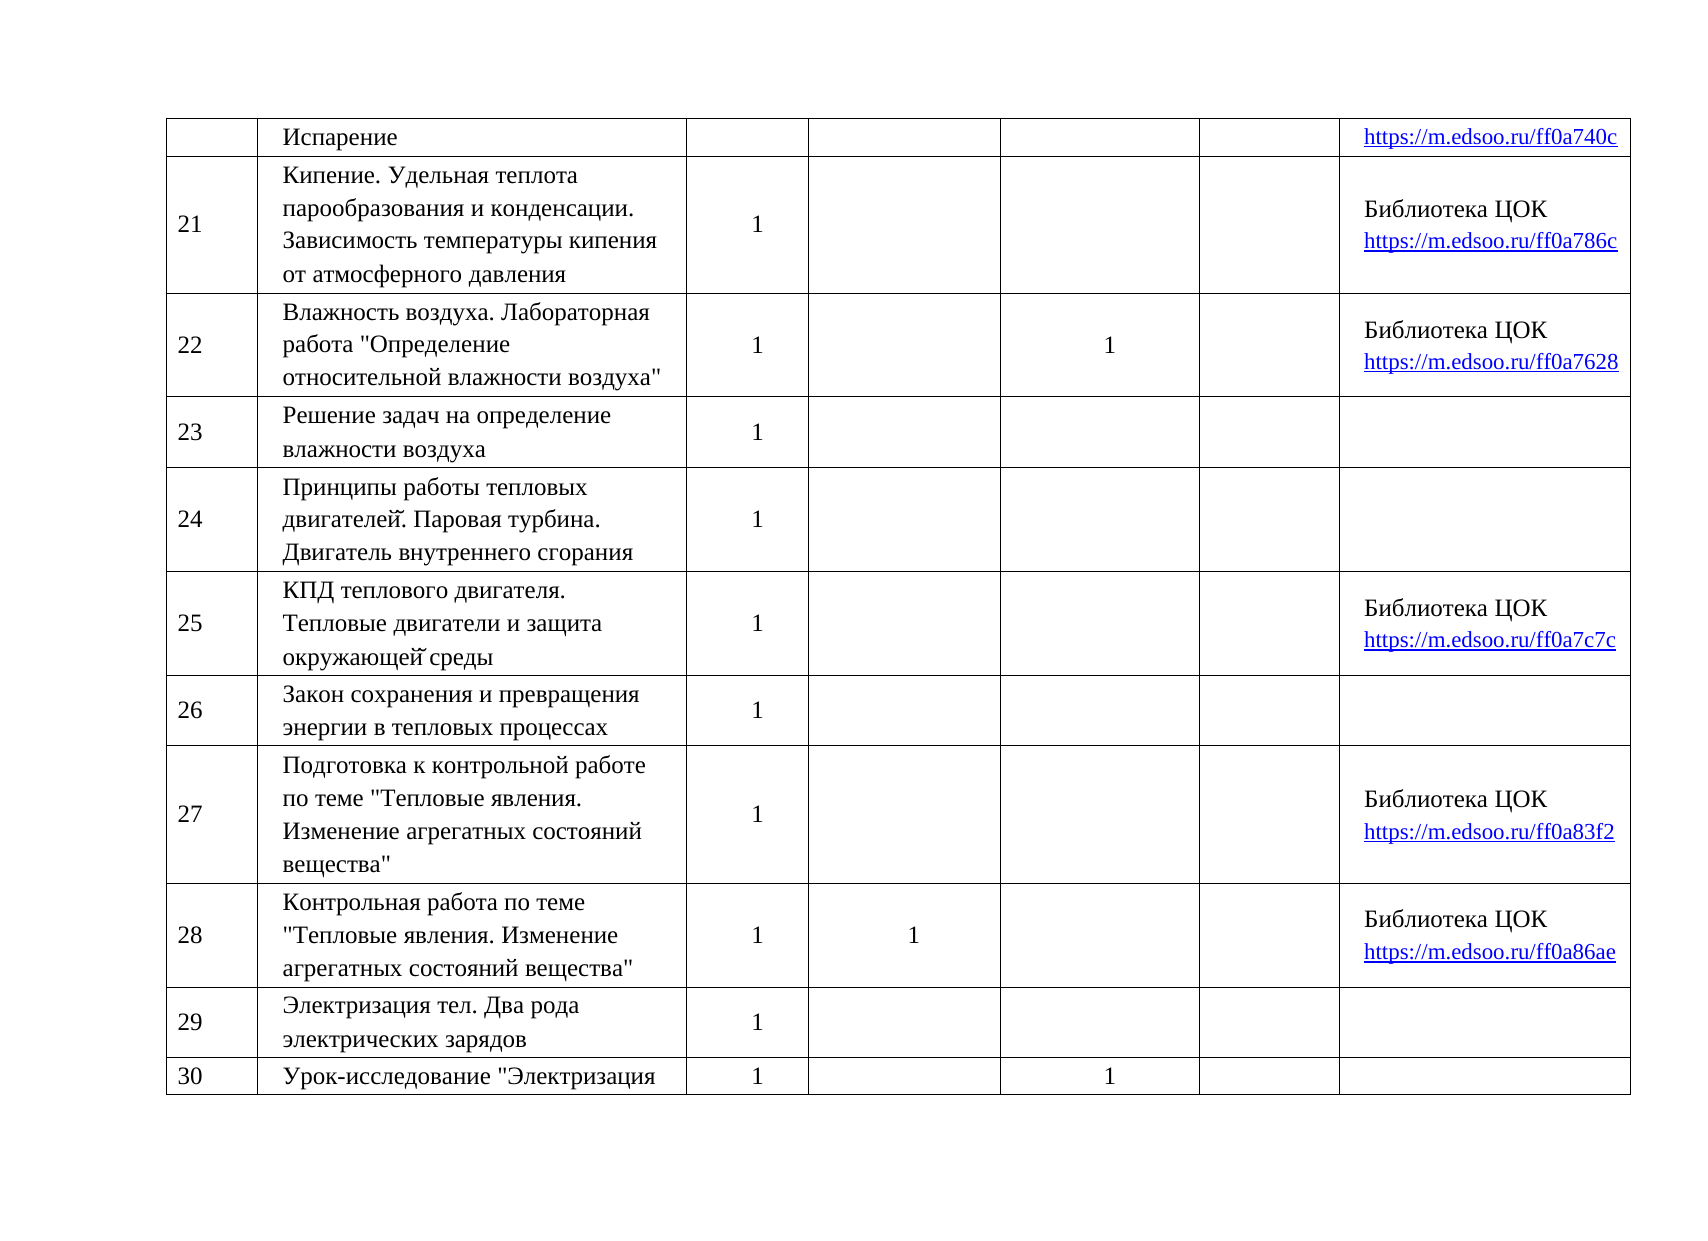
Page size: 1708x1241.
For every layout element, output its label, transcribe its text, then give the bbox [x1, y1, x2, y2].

table_header [687, 119, 808, 156]
table_cell Урок-исследование "Электризация [258, 1058, 686, 1094]
table_header Испарение [258, 119, 686, 156]
table_cell 25 [167, 572, 257, 675]
table_cell 1 [687, 988, 808, 1057]
table_cell Библиотека ЦОК https://m.edsoo.ru/ff0a7628 [1340, 294, 1630, 396]
table_cell 1 [687, 884, 808, 986]
table_cell Подготовка к контрольной работе по теме "Тепловые явления. Изменение агрегатных состояний вещества" [258, 746, 686, 882]
table_cell [1340, 1058, 1630, 1094]
table_cell 27 [167, 746, 257, 882]
table_cell [1200, 397, 1339, 467]
table_cell [809, 397, 1000, 467]
table_cell 24 [167, 468, 257, 571]
table_cell 29 [167, 988, 257, 1057]
table_header https://m.edsoo.ru/ff0a740c [1340, 119, 1630, 156]
table_cell [1200, 746, 1339, 882]
table_cell [1340, 468, 1630, 571]
table_cell 1 [687, 746, 808, 882]
table_cell [1200, 988, 1339, 1057]
table_cell 1 [687, 157, 808, 292]
table_cell [1200, 676, 1339, 745]
table_cell [1001, 397, 1199, 467]
table_cell [1001, 157, 1199, 292]
table_cell [809, 294, 1000, 396]
table_cell Библиотека ЦОК https://m.edsoo.ru/ff0a786c [1340, 157, 1630, 292]
table_cell [1001, 988, 1199, 1057]
table_cell 30 [167, 1058, 257, 1094]
table_cell [1340, 676, 1630, 745]
table_cell 1 [687, 294, 808, 396]
table_header [167, 119, 257, 156]
table_cell 28 [167, 884, 257, 986]
table_cell 1 [687, 676, 808, 745]
table_cell 1 [687, 468, 808, 571]
table_cell [809, 1058, 1000, 1094]
table_cell [809, 746, 1000, 882]
table_cell 1 [809, 884, 1000, 986]
table_cell 26 [167, 676, 257, 745]
table_header [809, 119, 1000, 156]
table_cell Влажность воздуха. Лабораторная работа "Определение относительной влажности воздуха" [258, 294, 686, 396]
table_cell [809, 572, 1000, 675]
table_cell [1200, 1058, 1339, 1094]
table_cell 21 [167, 157, 257, 292]
table_cell 1 [687, 1058, 808, 1094]
table_cell [1200, 157, 1339, 292]
table_cell Библиотека ЦОК https://m.edsoo.ru/ff0a7c7c [1340, 572, 1630, 675]
table_cell [809, 676, 1000, 745]
table_cell [1001, 746, 1199, 882]
table_cell Контрольная работа по теме "Тепловые явления. Изменение агрегатных состояний вещества" [258, 884, 686, 986]
table_cell [1340, 397, 1630, 467]
table_cell Кипение. Удельная теплота парообразования и конденсации. Зависимость температуры кипения от атмосферного давления [258, 157, 686, 292]
table_cell КПД теплового двигателя. Тепловые двигатели и защита окружающей̆ среды [258, 572, 686, 675]
table_cell [1001, 884, 1199, 986]
table_cell 23 [167, 397, 257, 467]
table_cell Электризация тел. Два рода электрических зарядов [258, 988, 686, 1057]
table_cell [809, 988, 1000, 1057]
table_cell 1 [1001, 1058, 1199, 1094]
table_cell Принципы работы тепловых двигателей̆. Паровая турбина. Двигатель внутреннего сгорания [258, 468, 686, 571]
table_cell 1 [1001, 294, 1199, 396]
table_cell 22 [167, 294, 257, 396]
table_header [1001, 119, 1199, 156]
table_cell [1001, 468, 1199, 571]
table_cell [1001, 572, 1199, 675]
table_cell [1200, 884, 1339, 986]
table_header [1200, 119, 1339, 156]
table_cell [1200, 572, 1339, 675]
table_cell [1200, 294, 1339, 396]
table_cell [1340, 988, 1630, 1057]
table_cell [1001, 676, 1199, 745]
table_cell Библиотека ЦОК https://m.edsoo.ru/ff0a86ae [1340, 884, 1630, 986]
table_cell Библиотека ЦОК https://m.edsoo.ru/ff0a83f2 [1340, 746, 1630, 882]
table_cell [809, 468, 1000, 571]
table_cell [809, 157, 1000, 292]
table_cell 1 [687, 397, 808, 467]
table_cell Решение задач на определение влажности воздуха [258, 397, 686, 467]
table_cell [1200, 468, 1339, 571]
table_cell 1 [687, 572, 808, 675]
table_cell Закон сохранения и превращения энергии в тепловых процессах [258, 676, 686, 745]
